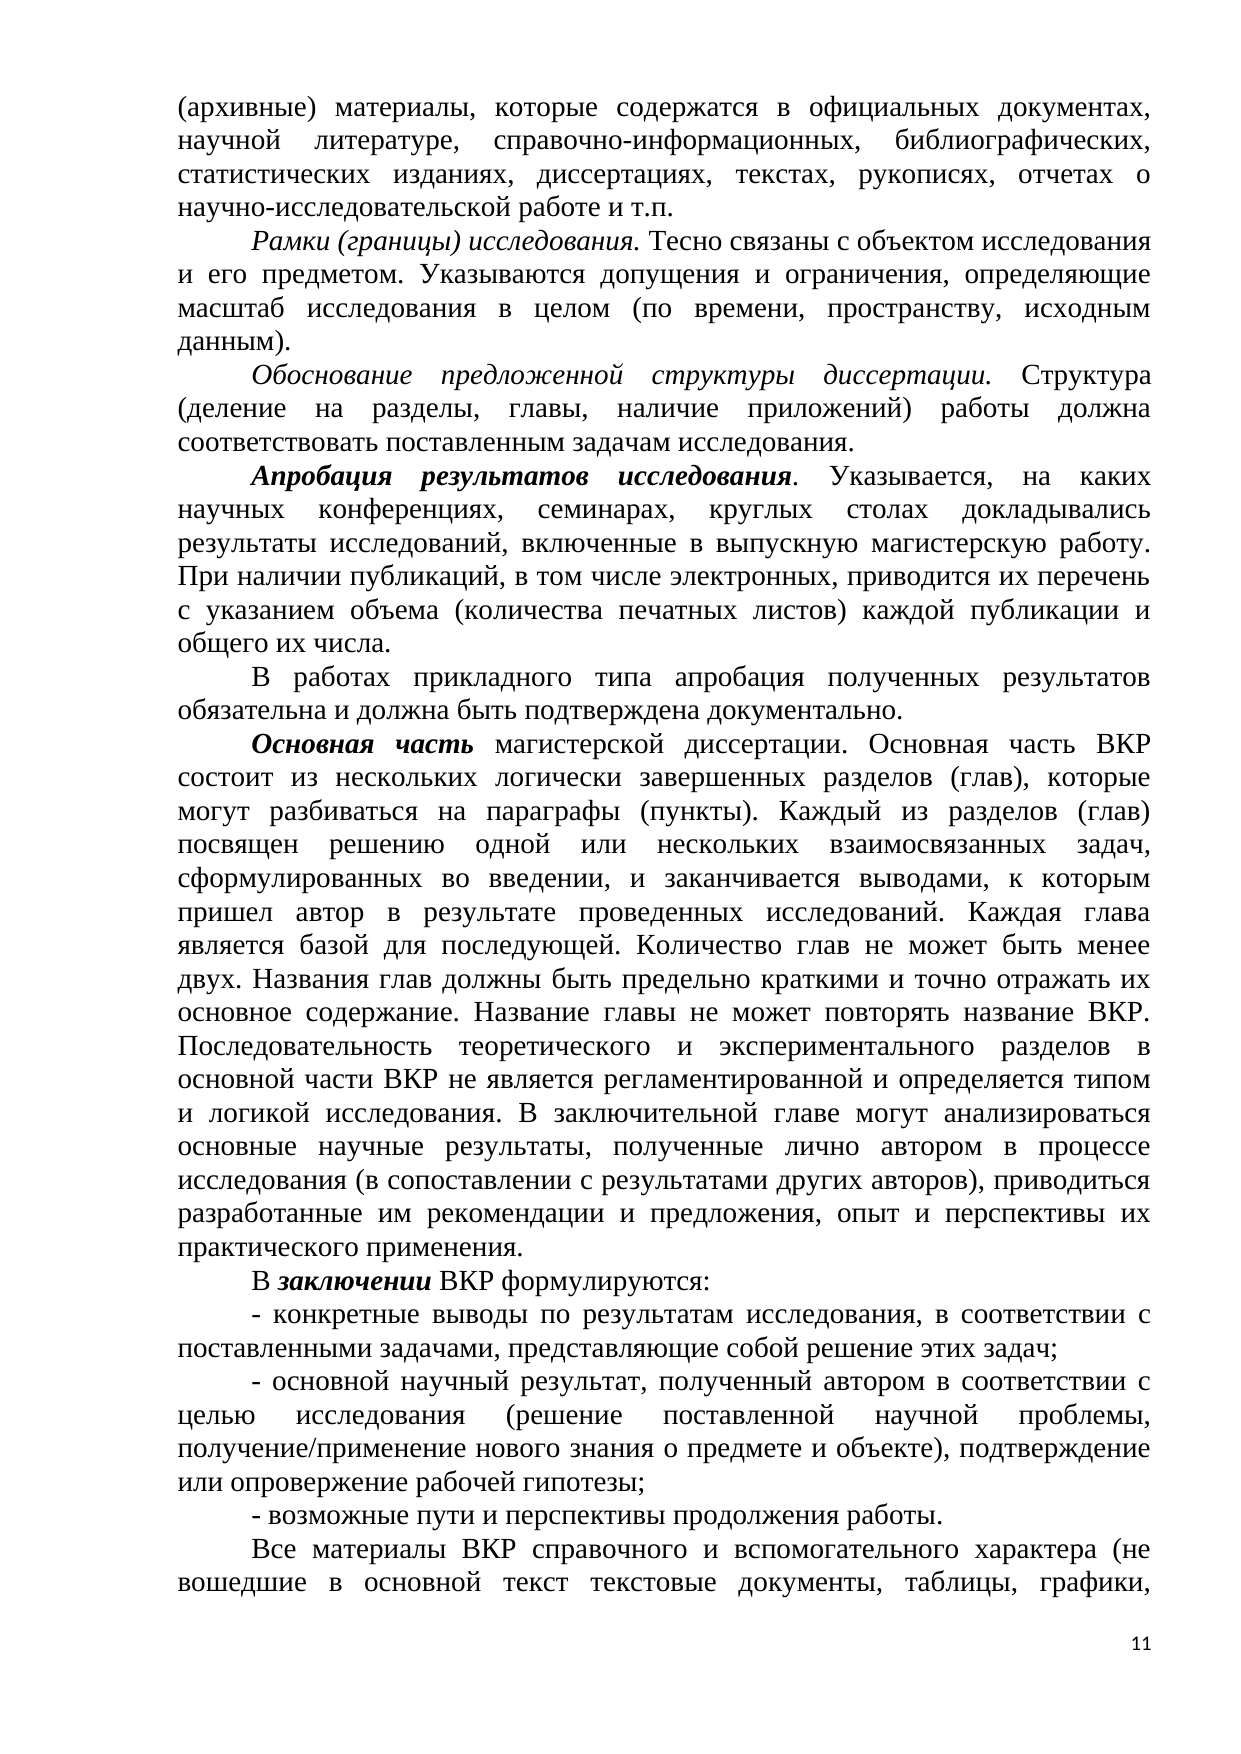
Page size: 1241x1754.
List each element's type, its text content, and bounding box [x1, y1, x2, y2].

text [177, 1531, 1152, 1598]
text Апробация результатов исследования. Указывается, на каких научных конференциях, семинарах, круглых столах докладывались результаты исследований, включенные в выпускную магистерскую работу. При наличии публикаций, в том числе электронных, приводится их перечень с указанием объема (количества печатных листов) каждой публикации и общего их числа. [177, 458, 1152, 659]
text В заключении ВКР формулируются: [177, 1263, 1152, 1296]
text В работах прикладного типа апробация полученных результатов обязательна и должна быть подтверждена документально. [177, 659, 1152, 726]
text Обоснование предложенной структуры диссертации. Структура (деление на разделы, главы, наличие приложений) работы должна соответствовать поставленным задачам исследования. [177, 357, 1152, 458]
text - основной научный результат, полученный автором в соответствии с целью исследования (решение поставленной научной проблемы, получение/применение нового знания о предмете и объекте), подтверждение или опровержение рабочей гипотезы; [177, 1363, 1152, 1497]
text Рамки (границы) исследования. Тесно связаны с объектом исследования и его предметом. Указываются допущения и ограничения, определяющие масштаб исследования в целом (по времени, пространству, исходным данным). [177, 223, 1152, 357]
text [177, 89, 1152, 223]
text - конкретные выводы по результатам исследования, в соответствии с поставленными задачами, представляющие собой решение этих задач; [177, 1296, 1152, 1363]
text Основная часть магистерской диссертации. Основная часть ВКР состоит из нескольких логически завершенных разделов (глав), которые могут разбиваться на параграфы (пункты). Каждый из разделов (глав) посвящен решению одной или нескольких взаимосвязанных задач, сформулированных во введении, и заканчивается выводами, к которым пришел автор в результате проведенных исследований. Каждая глава является базой для последующей. Количество глав не может быть менее двух. Названия глав должны быть предельно краткими и точно отражать их основное содержание. Название главы не может повторять название ВКР. Последовательность теоретического и экспериментального разделов в основной части ВКР не является регламентированной и определяется типом и логикой исследования. В заключительной главе могут анализироваться основные научные результаты, полученные лично автором в процессе исследования (в сопоставлении с результатами других авторов), приводиться разработанные им рекомендации и предложения, опыт и перспективы их практического применения. [177, 726, 1152, 1263]
text - возможные пути и перспективы продолжения работы. [177, 1497, 1152, 1531]
